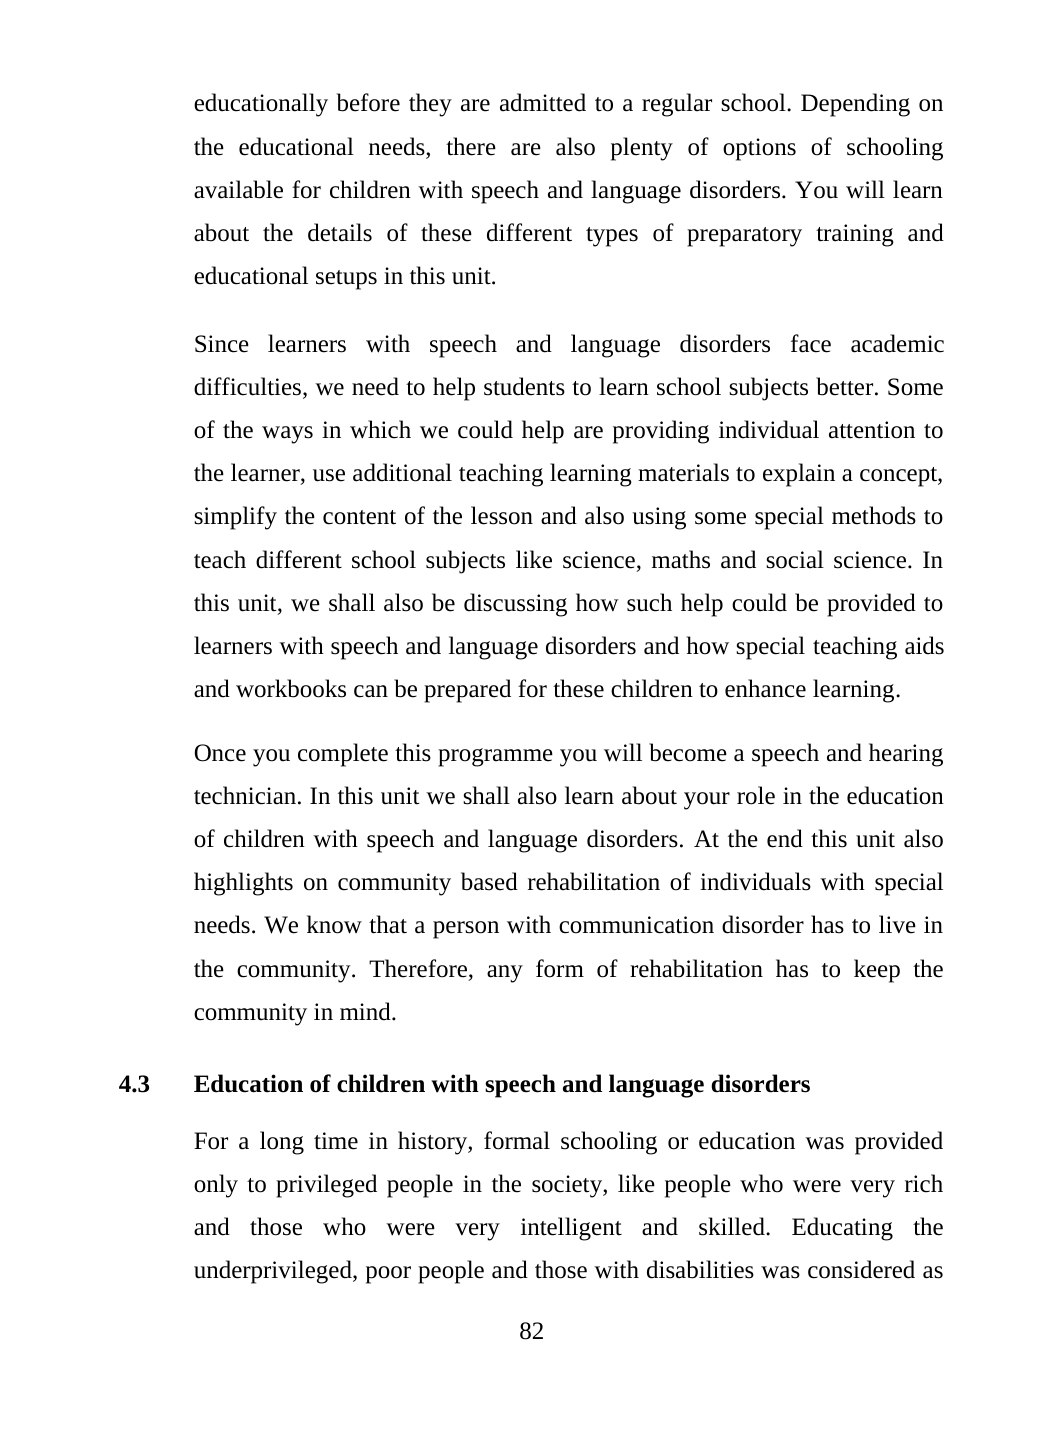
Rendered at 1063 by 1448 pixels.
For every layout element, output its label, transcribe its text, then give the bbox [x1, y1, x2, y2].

text Once you complete this programme you will become a speech and hearing technician. In this unit we shall also learn about your role in the education of children with speech and language disorders. At the end this unit also highlights on community based rehabilitation of individuals with special needs. We know that a person with communication disorder has to live in the community. Therefore, any form of rehabilitation has to keep the community in mind. [193, 738, 944, 1026]
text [193, 88, 944, 290]
text Since learners with speech and language disorders face academic difficulties, we need to help students to learn school subjects better. Some of the ways in which we could help are providing individual attention to the learner, use additional teaching learning materials to explain a concept, simplify the content of the lesson and also using some special methods to teach different school subjects like science, maths and social science. In this unit, we shall also be discussing how such help could be provided to learners with speech and language disorders and how special teaching aids and workbooks can be prepared for these children to enhance learning. [193, 329, 944, 703]
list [193, 1126, 944, 1284]
list Education of children with speech and language disorders [118, 1069, 944, 1097]
